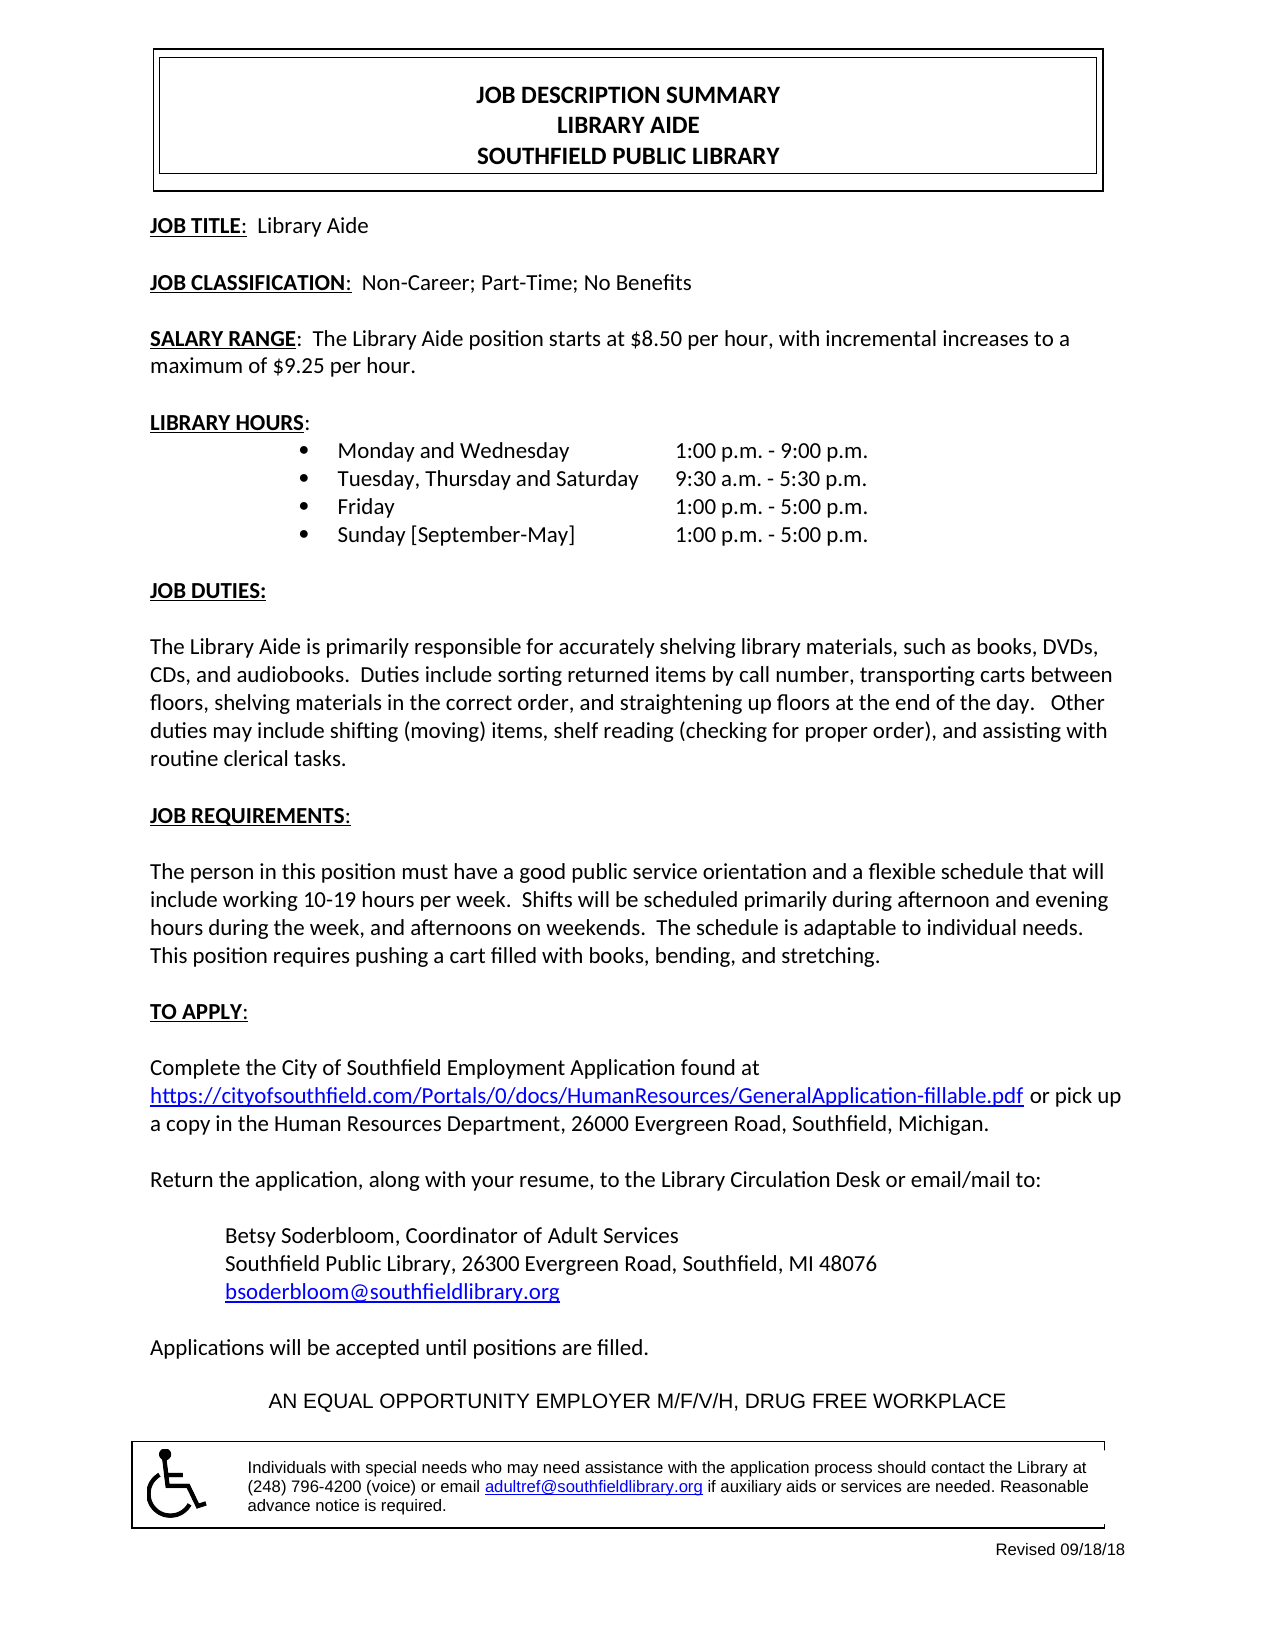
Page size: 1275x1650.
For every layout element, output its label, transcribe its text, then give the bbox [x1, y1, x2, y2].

text The person in this position must have a good public service orientation and a flexible schedule that will include working 10-19 hours per week. Shifts will be scheduled primarily during afternoon and evening hours during the week, and afternoons on weekends. The schedule is adaptable to individual needs. This position requires pushing a cart filled with books, bending, and stretching. TO APPLY: [150, 829, 1125, 1025]
text The Library Aide is primarily responsible for accurately shelving library materials, such as books, DVDs, CDs, and audiobooks. Duties include sorting returned items by call number, transporting carts between floors, shelving materials in the correct order, and straightening up floors at the end of the day. Other duties may include shifting (moving) items, shelf reading (checking for proper order), and assisting with routine clerical tasks. [150, 632, 1125, 801]
text SALARY RANGE: The Library Aide position starts at $8.50 per hour, with incremental increases to a maximum of $9.25 per hour. [150, 324, 1125, 380]
text Return the application, along with your resume, to the Library Circulation Desk or email/mail to: [150, 1165, 1125, 1193]
list Friday 1:00 p.m. - 5:00 p.m. [300, 492, 1125, 520]
text Revised 09/18/18 [150, 1432, 1125, 1559]
text Complete the City of Southfield Employment Application found at https://cityofsouthfield.com/Portals/0/docs/HumanResources/GeneralApplication-fillable.pdf or pick up a copy in the Human Resources Department, 26000 Evergreen Road, Southfield, Michigan. [150, 1025, 1125, 1137]
picture [147, 1449, 207, 1518]
text Betsy Soderbloom, Coordinator of Adult Services [150, 1221, 1125, 1249]
text AN EQUAL OPPORTUNITY EMPLOYER M/F/V/H, DRUG FREE WORKPLACE [150, 1389, 1125, 1413]
text JOB TITLE: Library Aide [150, 212, 1125, 239]
text bsoderbloom@southfieldlibrary.org [150, 1277, 1125, 1305]
text JOB DUTIES: [150, 576, 1125, 604]
text LIBRARY HOURS: [150, 408, 1125, 436]
list Sunday [September-May] 1:00 p.m. - 5:00 p.m. [300, 520, 1125, 548]
text JOB CLASSIFICATION: Non-Career; Part-Time; No Benefits [150, 268, 1125, 296]
list Tuesday, Thursday and Saturday 9:30 a.m. - 5:30 p.m. [300, 464, 1125, 492]
text Southfield Public Library, 26300 Evergreen Road, Southfield, MI 48076 [150, 1249, 1125, 1277]
text Applications will be accepted until positions are filled. [150, 1333, 1125, 1361]
text JOB REQUIREMENTS: [150, 801, 1125, 829]
list Monday and Wednesday 1:00 p.m. - 9:00 p.m. [300, 436, 1125, 464]
